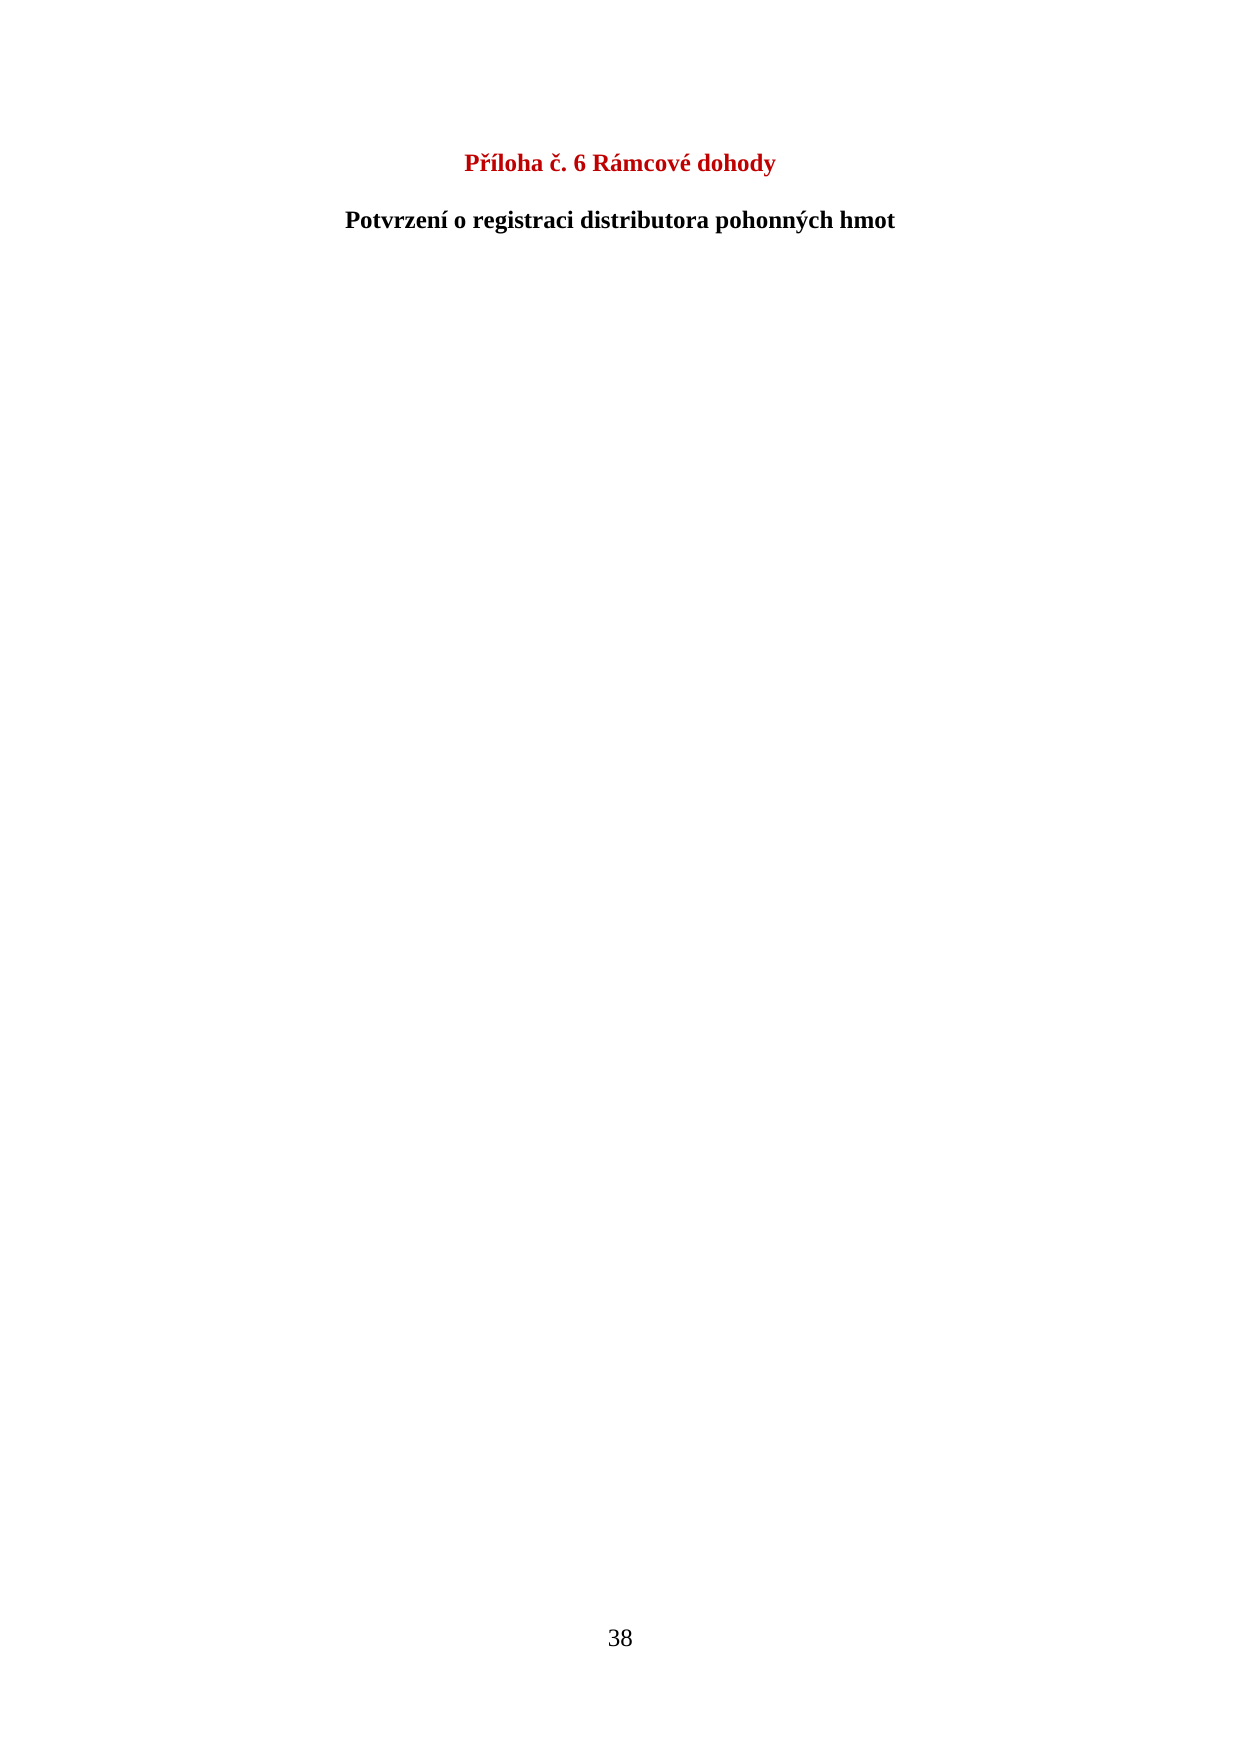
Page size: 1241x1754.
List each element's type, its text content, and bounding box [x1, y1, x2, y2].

text Potvrzení o registraci distributora pohonných hmot [148, 206, 1093, 234]
text Příloha č. 6 Rámcové dohody [148, 148, 1093, 176]
